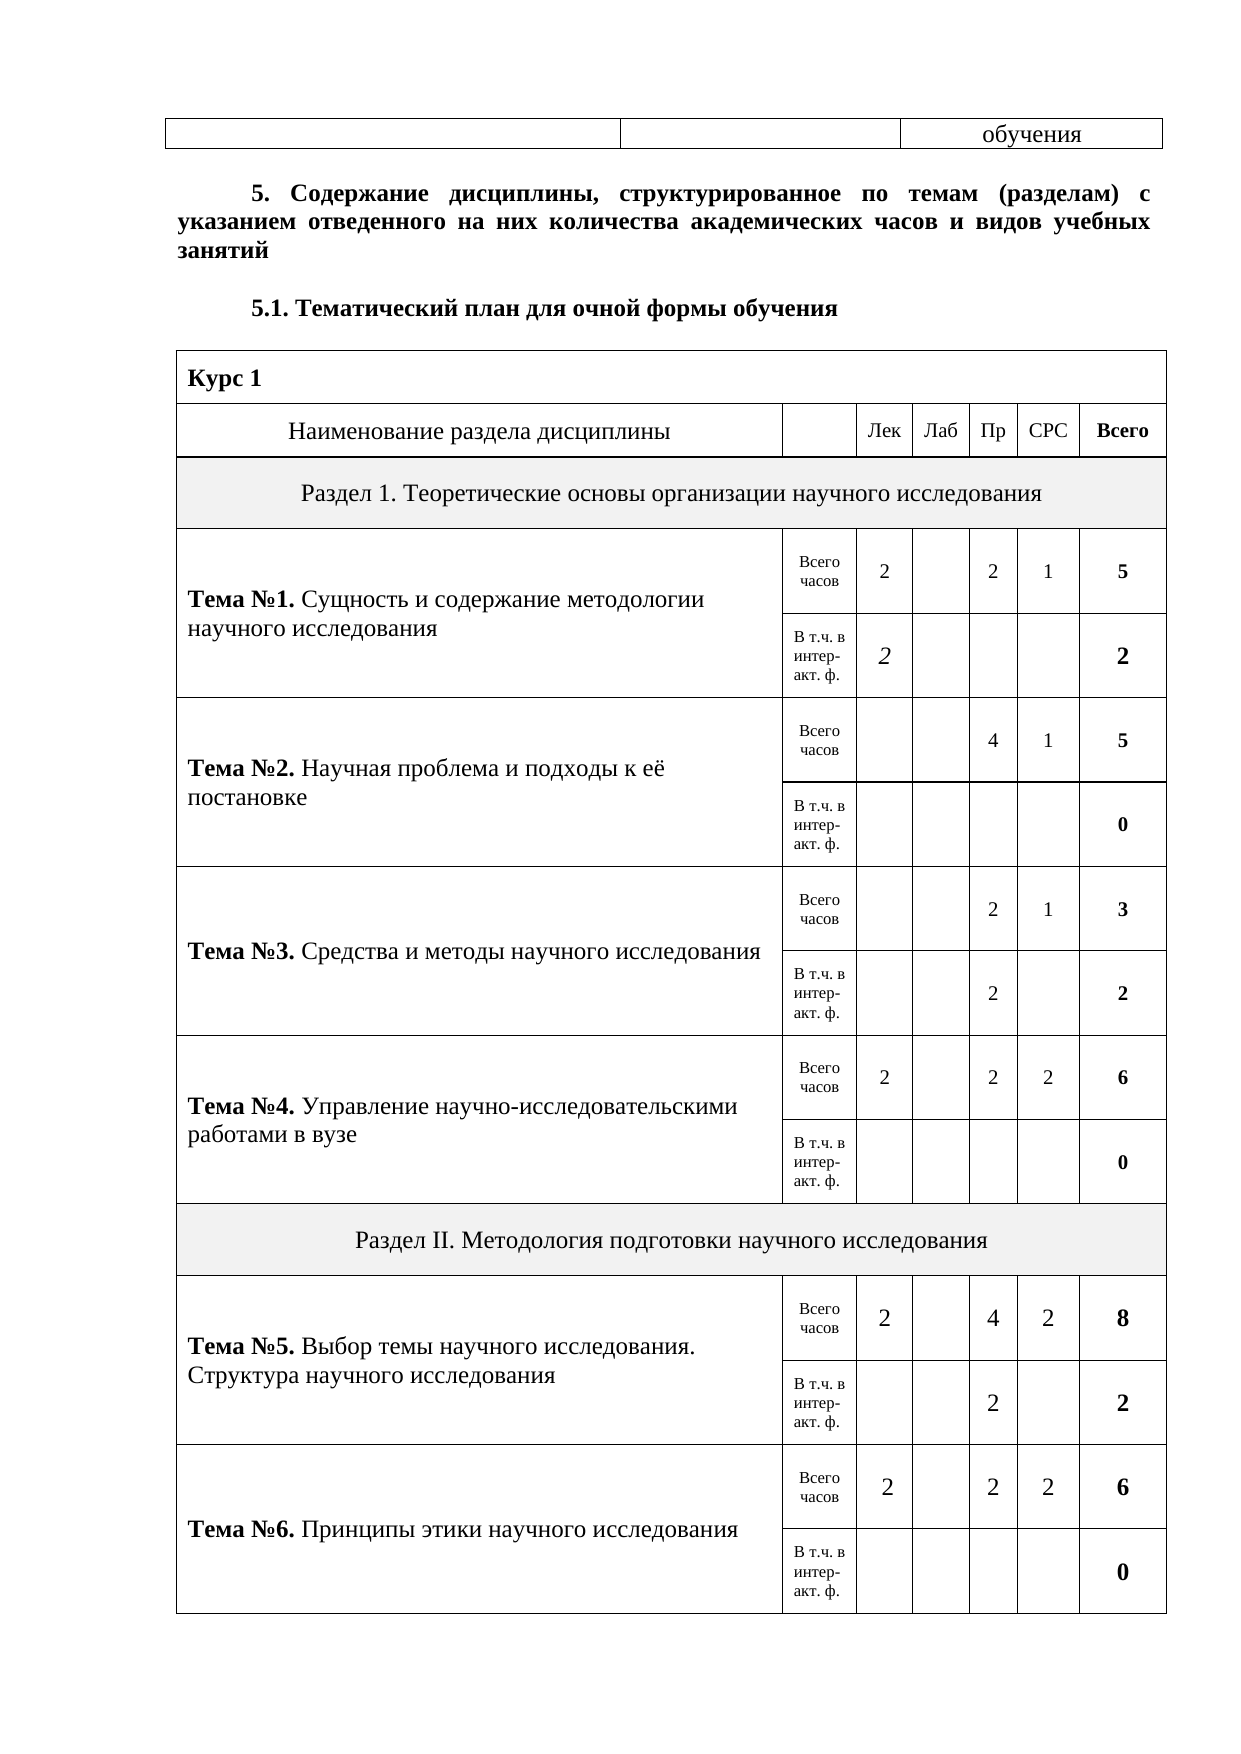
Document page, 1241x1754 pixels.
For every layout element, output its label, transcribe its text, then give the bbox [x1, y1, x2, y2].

table_cell 2 [1080, 1361, 1166, 1444]
table_cell 2 [1018, 1445, 1079, 1528]
text 5. Содержание дисциплины, структурированное по темам (разделам) с указанием отведенного на них количества академических часов и видов учебных занятий [177, 178, 1152, 264]
table_cell [1018, 1529, 1079, 1613]
table_cell [913, 698, 969, 781]
table_cell 2 [970, 951, 1017, 1034]
table_cell В т.ч. в интер-акт. ф. [783, 1529, 856, 1613]
table_cell 2 [857, 614, 912, 697]
table_cell [970, 783, 1017, 866]
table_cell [621, 119, 900, 148]
table_cell Всего часов [783, 698, 856, 781]
table_cell Тема №1. Сущность и содержание методологии научного исследования [177, 529, 782, 697]
table_cell 0 [1080, 1529, 1166, 1613]
table_cell 2 [857, 1276, 912, 1359]
table_cell 2 [970, 1445, 1017, 1528]
table_cell [913, 1361, 969, 1444]
table_cell [857, 698, 912, 781]
table_cell 3 [1080, 867, 1166, 950]
table_cell [1018, 783, 1079, 866]
table_cell 2 [1080, 951, 1166, 1034]
table_cell Раздел 1. Теоретические основы организации научного исследования [177, 458, 1166, 528]
table_cell 0 [1080, 1120, 1166, 1203]
table_cell 5 [1080, 529, 1166, 613]
table_cell [970, 1529, 1017, 1613]
table_cell [913, 867, 969, 950]
table_cell [857, 867, 912, 950]
table_cell 2 [857, 1445, 912, 1528]
table_cell Всего [1080, 404, 1166, 456]
table_cell 1 [1018, 529, 1079, 613]
text 5.1. Тематический план для очной формы обучения [177, 293, 1152, 321]
table_cell 2 [970, 1036, 1017, 1119]
table_cell [857, 951, 912, 1034]
table_cell [1018, 951, 1079, 1034]
table_cell 2 [970, 1361, 1017, 1444]
table_cell В т.ч. в интер-акт. ф. [783, 951, 856, 1034]
table_cell Всего часов [783, 529, 856, 613]
table_cell 0 [1080, 783, 1166, 866]
table_cell [857, 783, 912, 866]
table_cell [857, 1529, 912, 1613]
table_cell [913, 1276, 969, 1359]
table_cell [913, 783, 969, 866]
table_cell [913, 951, 969, 1034]
table_cell Тема №3. Средства и методы научного исследования [177, 867, 782, 1034]
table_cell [166, 119, 620, 148]
table_cell [970, 1120, 1017, 1203]
table_cell Раздел II. Методология подготовки научного исследования [177, 1204, 1166, 1275]
table_cell 2 [1080, 614, 1166, 697]
table_cell [913, 529, 969, 613]
table_cell Всего часов [783, 1276, 856, 1359]
table_cell Тема №6. Принципы этики научного исследования [177, 1445, 782, 1613]
table_cell Тема №5. Выбор темы научного исследования. Структура научного исследования [177, 1276, 782, 1444]
table_cell Тема №2. Научная проблема и подходы к её постановке [177, 698, 782, 866]
table_cell Всего часов [783, 1445, 856, 1528]
table_cell [783, 404, 856, 456]
table_cell 1 [1018, 698, 1079, 781]
table_cell 6 [1080, 1036, 1166, 1119]
table_cell 5 [1080, 698, 1166, 781]
table_header Курс 1 [177, 351, 1166, 403]
table_cell 4 [970, 1276, 1017, 1359]
table_cell [857, 1120, 912, 1203]
table_cell 4 [970, 698, 1017, 781]
table_cell Пр [970, 404, 1017, 456]
table_cell 8 [1080, 1276, 1166, 1359]
table_cell 2 [857, 1036, 912, 1119]
table_cell 2 [857, 529, 912, 613]
table_cell [913, 1529, 969, 1613]
table_cell 2 [970, 867, 1017, 950]
table_cell [913, 614, 969, 697]
table_cell Тема №4. Управление научно-исследовательскими работами в вузе [177, 1036, 782, 1203]
table_cell В т.ч. в интер-акт. ф. [783, 783, 856, 866]
table_cell [970, 614, 1017, 697]
table_cell [913, 1036, 969, 1119]
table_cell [901, 119, 1162, 148]
table_cell [913, 1445, 969, 1528]
table_cell В т.ч. в интер-акт. ф. [783, 1120, 856, 1203]
table_cell Всего часов [783, 1036, 856, 1119]
table_cell 2 [970, 529, 1017, 613]
table_cell В т.ч. в интер-акт. ф. [783, 1361, 856, 1444]
table_cell Лек [857, 404, 912, 456]
table_cell СРС [1018, 404, 1079, 456]
table_cell В т.ч. в интер-акт. ф. [783, 614, 856, 697]
table_cell 1 [1018, 867, 1079, 950]
table_cell 6 [1080, 1445, 1166, 1528]
table_cell Всего часов [783, 867, 856, 950]
table_cell [913, 1120, 969, 1203]
table_cell [857, 1361, 912, 1444]
table_cell [1018, 1361, 1079, 1444]
table_cell [1018, 614, 1079, 697]
table_cell 2 [1018, 1276, 1079, 1359]
table_cell Наименование раздела дисциплины [177, 404, 782, 456]
table_cell Лаб [913, 404, 969, 456]
table_cell [1018, 1120, 1079, 1203]
table_cell 2 [1018, 1036, 1079, 1119]
